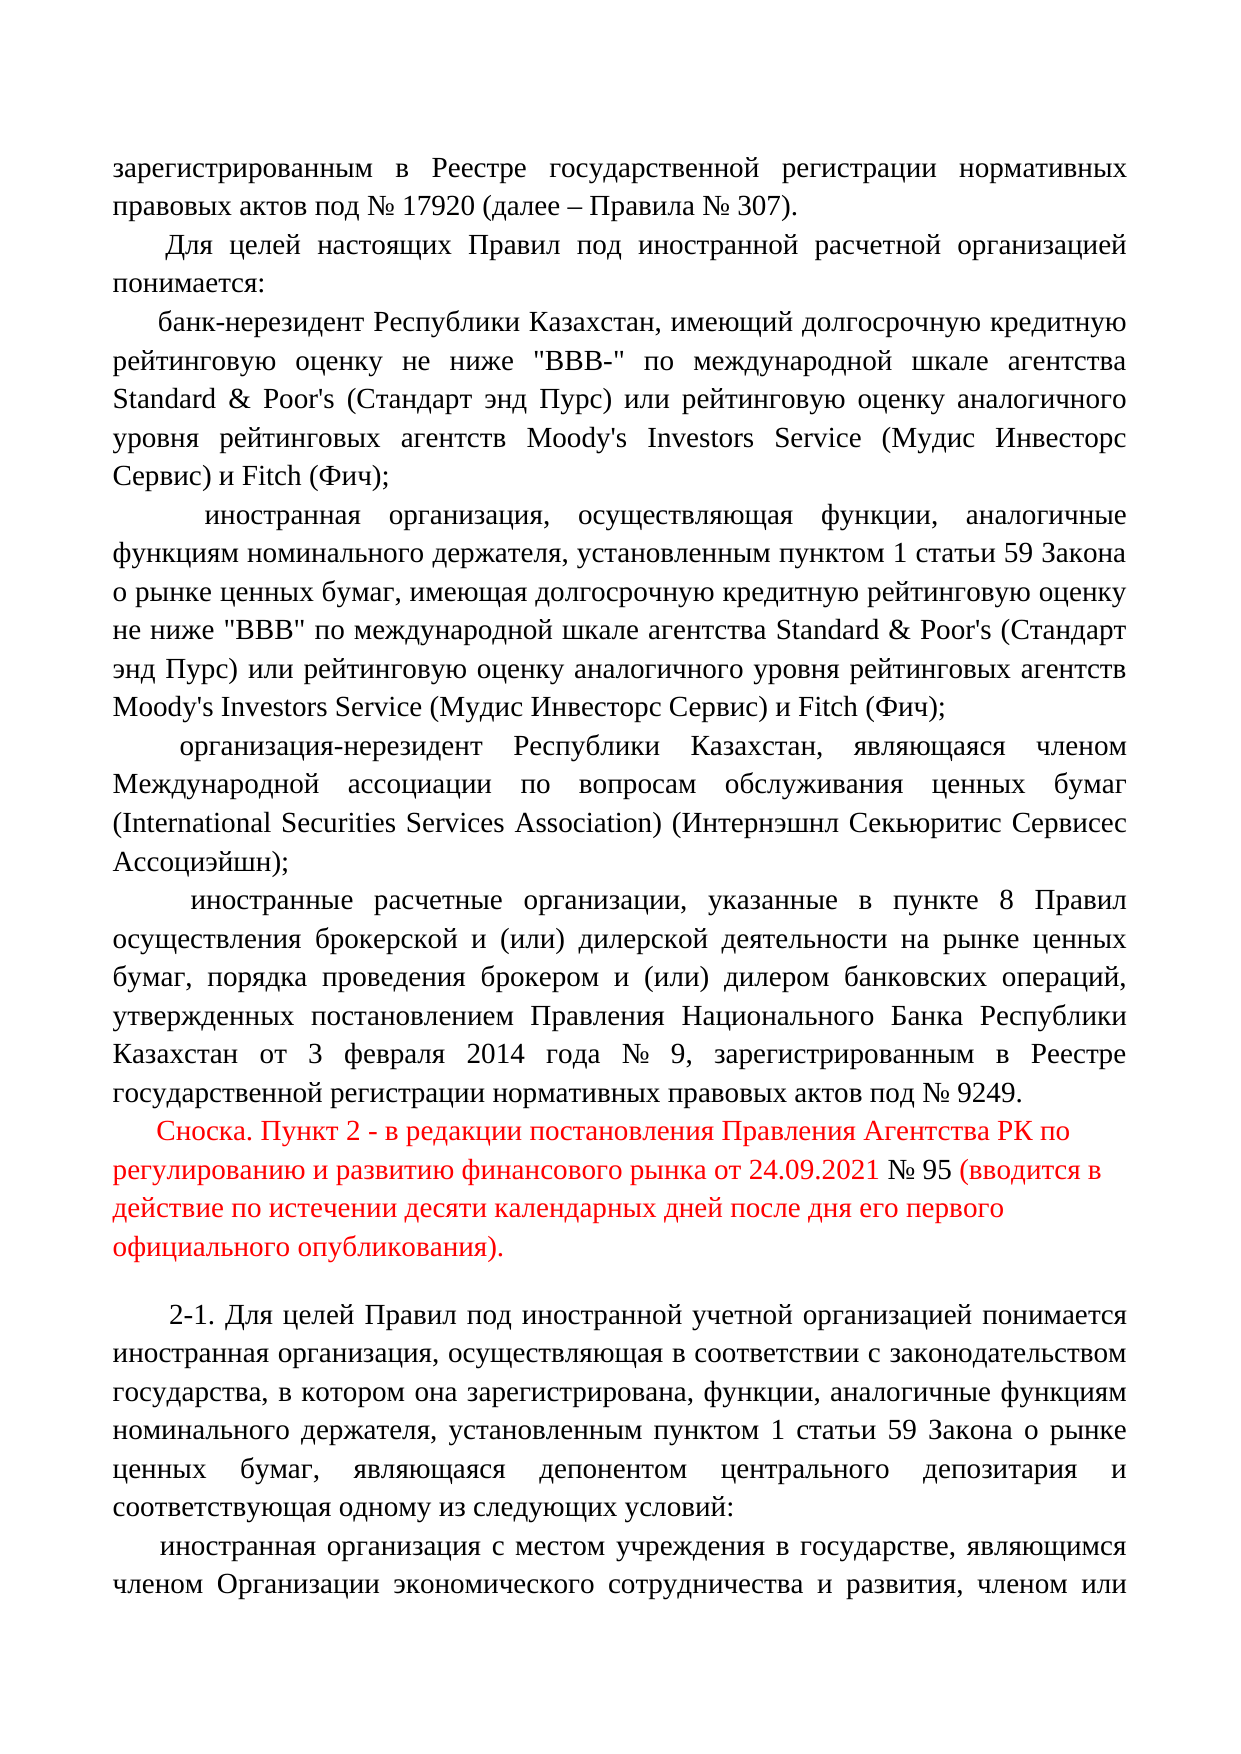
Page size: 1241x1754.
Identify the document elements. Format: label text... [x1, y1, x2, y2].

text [112, 1528, 1128, 1600]
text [112, 150, 1128, 222]
text банк-нерезидент Республики Казахстан, имеющий долгосрочную кредитную рейтинговую оценку не ниже "ВВВ-" по международной шкале агентства Standard & Poor's (Стандарт энд Пурс) или рейтинговую оценку аналогичного уровня рейтинговых агентств Moody's Investors Service (Мудис Инвесторс Сервис) и Fitch (Фич); [112, 304, 1128, 492]
text 2-1. Для целей Правил под иностранной учетной организацией понимается иностранная организация, осуществляющая в соответствии с законодательством государства, в котором она зарегистрирована, функции, аналогичные функциям номинального держателя, установленным пунктом 1 статьи 59 Закона о рынке ценных бумаг, являющаяся депонентом центрального депозитария и соответствующая одному из следующих условий: [112, 1297, 1128, 1523]
text иностранные расчетные организации, указанные в пункте 8 Правил осуществления брокерской и (или) дилерской деятельности на рынке ценных бумаг, порядка проведения брокером и (или) дилером банковских операций, утвержденных постановлением Правления Национального Банка Республики Казахстан от 3 февраля 2014 года № 9, зарегистрированным в Реестре государственной регистрации нормативных правовых актов под № 9249. [112, 882, 1128, 1108]
text Для целей настоящих Правил под иностранной расчетной организацией понимается: [112, 227, 1128, 299]
text иностранная организация, осуществляющая функции, аналогичные функциям номинального держателя, установленным пунктом 1 статьи 59 Закона о рынке ценных бумаг, имеющая долгосрочную кредитную рейтинговую оценку не ниже "ВВВ" по международной шкале агентства Standard & Poor's (Стандарт энд Пурс) или рейтинговую оценку аналогичного уровня рейтинговых агентств Moody's Investors Service (Мудис Инвесторс Сервис) и Fitch (Фич); [112, 497, 1128, 723]
text организация-нерезидент Республики Казахстан, являющаяся членом Международной ассоциации по вопросам обслуживания ценных бумаг (International Securities Services Association) (Интернэшнл Секьюритис Сервисес Ассоциэйшн); [112, 728, 1128, 877]
text Сноска. Пункт 2 - в редакции постановления Правления Агентства РК по регулированию и развитию финансового рынка от 24.09.2021 № 95 (вводится в действие по истечении десяти календарных дней после дня его первого официального опубликования). [112, 1113, 1128, 1293]
